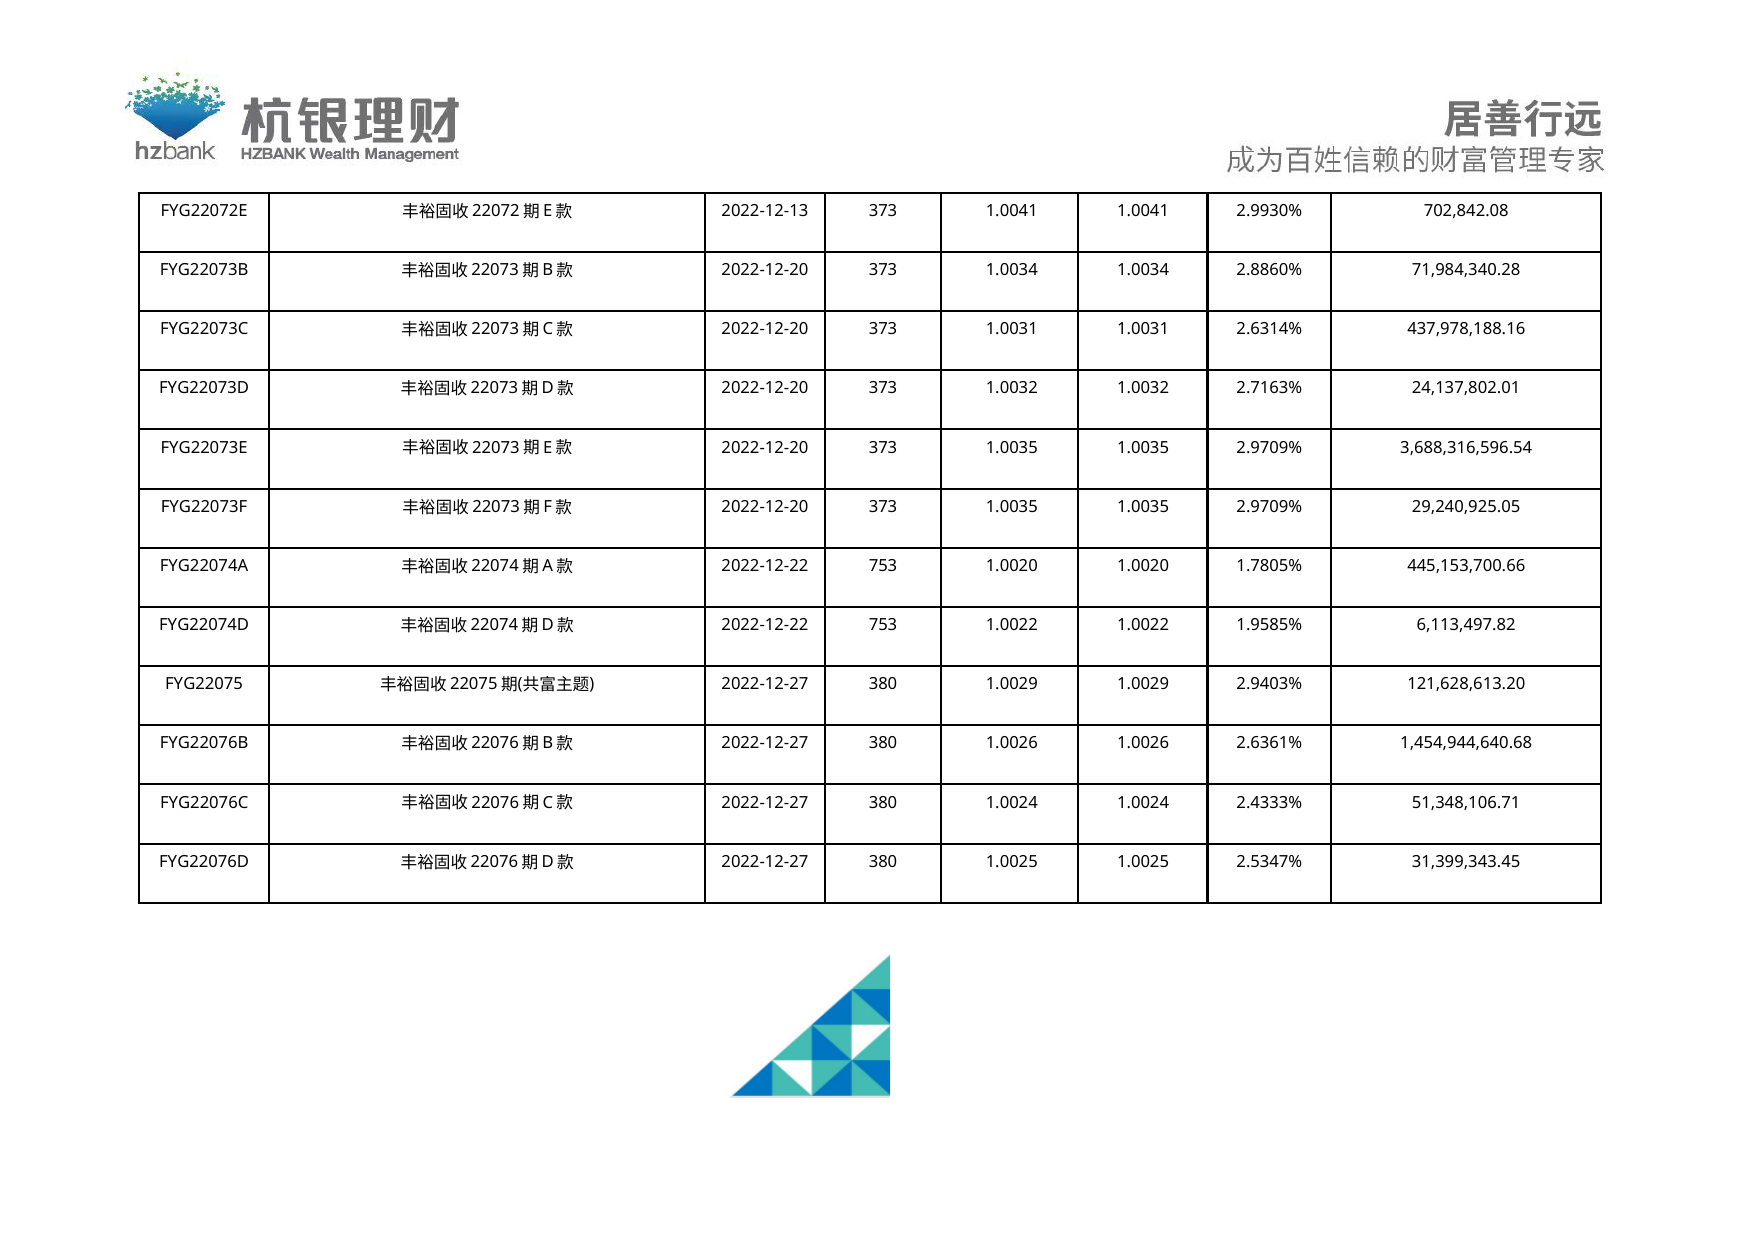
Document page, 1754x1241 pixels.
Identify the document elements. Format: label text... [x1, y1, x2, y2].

table_cell 373 [826, 430, 940, 487]
table_cell 1.0035 [1079, 430, 1206, 487]
table_cell 1.0041 [942, 194, 1077, 251]
table_cell 373 [826, 490, 940, 547]
table_cell 380 [826, 667, 940, 724]
table_cell 2022-12-22 [706, 608, 824, 665]
table_cell 2.9709% [1209, 430, 1330, 487]
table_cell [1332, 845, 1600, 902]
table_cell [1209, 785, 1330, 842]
picture [730, 943, 891, 1098]
table_cell 24,137,802.01 [1332, 371, 1600, 428]
table_cell 丰裕固收22073期E款 [270, 430, 704, 487]
picture [4, 40, 545, 180]
table_cell FYG22073C [140, 312, 268, 369]
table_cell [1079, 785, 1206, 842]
table_cell 1.0035 [942, 490, 1077, 547]
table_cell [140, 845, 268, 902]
table_cell 丰裕固收22074期D款 [270, 608, 704, 665]
table_cell 1.0029 [1079, 667, 1206, 724]
table_cell 丰裕固收22073期C款 [270, 312, 704, 369]
table_cell 702,842.08 [1332, 194, 1600, 251]
table_cell 丰裕固收22072期E款 [270, 194, 704, 251]
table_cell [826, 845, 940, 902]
table_cell 2.8860% [1209, 253, 1330, 310]
table_cell 1.0022 [1079, 608, 1206, 665]
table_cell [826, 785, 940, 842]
table_cell 71,984,340.28 [1332, 253, 1600, 310]
table_cell 2.7163% [1209, 371, 1330, 428]
table_cell 1.0035 [942, 430, 1077, 487]
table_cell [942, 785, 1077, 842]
table_cell 2022-12-27 [706, 667, 824, 724]
table_cell 753 [826, 608, 940, 665]
table_cell 6,113,497.82 [1332, 608, 1600, 665]
table_cell 753 [826, 549, 940, 606]
table_cell 2022-12-27 [706, 726, 824, 783]
table_cell 2.6361% [1209, 726, 1330, 783]
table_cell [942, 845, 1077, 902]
table_cell 1.0034 [942, 253, 1077, 310]
table_cell 1.0031 [942, 312, 1077, 369]
table_cell 373 [826, 371, 940, 428]
table_cell 373 [826, 312, 940, 369]
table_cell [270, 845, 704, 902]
table_cell 121,628,613.20 [1332, 667, 1600, 724]
table_cell 1.0022 [942, 608, 1077, 665]
table_cell 丰裕固收22073期D款 [270, 371, 704, 428]
table_cell 1.7805% [1209, 549, 1330, 606]
table_cell FYG22073B [140, 253, 268, 310]
table_cell 丰裕固收22075期(共富主题) [270, 667, 704, 724]
table_cell 1.0032 [942, 371, 1077, 428]
table_cell 1.0031 [1079, 312, 1206, 369]
table_cell 1.0035 [1079, 490, 1206, 547]
table_cell 2.6314% [1209, 312, 1330, 369]
table_cell 1,454,944,640.68 [1332, 726, 1600, 783]
table_cell 445,153,700.66 [1332, 549, 1600, 606]
table_cell FYG22075 [140, 667, 268, 724]
table_cell 2022-12-22 [706, 549, 824, 606]
table_cell FYG22076C [140, 785, 268, 842]
table_cell 2022-12-20 [706, 253, 824, 310]
table_cell 373 [826, 253, 940, 310]
table_cell 1.9585% [1209, 608, 1330, 665]
table_cell 丰裕固收22076期B款 [270, 726, 704, 783]
table_cell 380 [826, 726, 940, 783]
table_cell 丰裕固收22073期F款 [270, 490, 704, 547]
table_cell 29,240,925.05 [1332, 490, 1600, 547]
table_cell 2022-12-13 [706, 194, 824, 251]
table_cell 1.0020 [1079, 549, 1206, 606]
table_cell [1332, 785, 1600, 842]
table_cell 373 [826, 194, 940, 251]
table_cell 丰裕固收22076期C款 [270, 785, 704, 842]
table_cell 2022-12-20 [706, 312, 824, 369]
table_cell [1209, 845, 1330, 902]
table_cell FYG22074D [140, 608, 268, 665]
table_cell 2.9709% [1209, 490, 1330, 547]
table_cell 3,688,316,596.54 [1332, 430, 1600, 487]
table_cell FYG22073E [140, 430, 268, 487]
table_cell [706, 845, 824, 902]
table_cell 1.0020 [942, 549, 1077, 606]
table_cell 1.0026 [1079, 726, 1206, 783]
table_cell FYG22073D [140, 371, 268, 428]
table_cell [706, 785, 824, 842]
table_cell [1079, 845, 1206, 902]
table_cell 1.0041 [1079, 194, 1206, 251]
table_cell 1.0026 [942, 726, 1077, 783]
table_cell 1.0032 [1079, 371, 1206, 428]
table_cell 437,978,188.16 [1332, 312, 1600, 369]
table_cell 2022-12-20 [706, 430, 824, 487]
table_cell 2.9403% [1209, 667, 1330, 724]
table_cell 2.9930% [1209, 194, 1330, 251]
table_cell 2022-12-20 [706, 371, 824, 428]
table_cell FYG22073F [140, 490, 268, 547]
picture [1168, 77, 1726, 179]
table_cell 1.0029 [942, 667, 1077, 724]
table_cell FYG22076B [140, 726, 268, 783]
table_cell FYG22072E [140, 194, 268, 251]
table_cell 2022-12-20 [706, 490, 824, 547]
table_cell 丰裕固收22073期B款 [270, 253, 704, 310]
table_cell FYG22074A [140, 549, 268, 606]
table_cell 1.0034 [1079, 253, 1206, 310]
table_cell 丰裕固收22074期A款 [270, 549, 704, 606]
